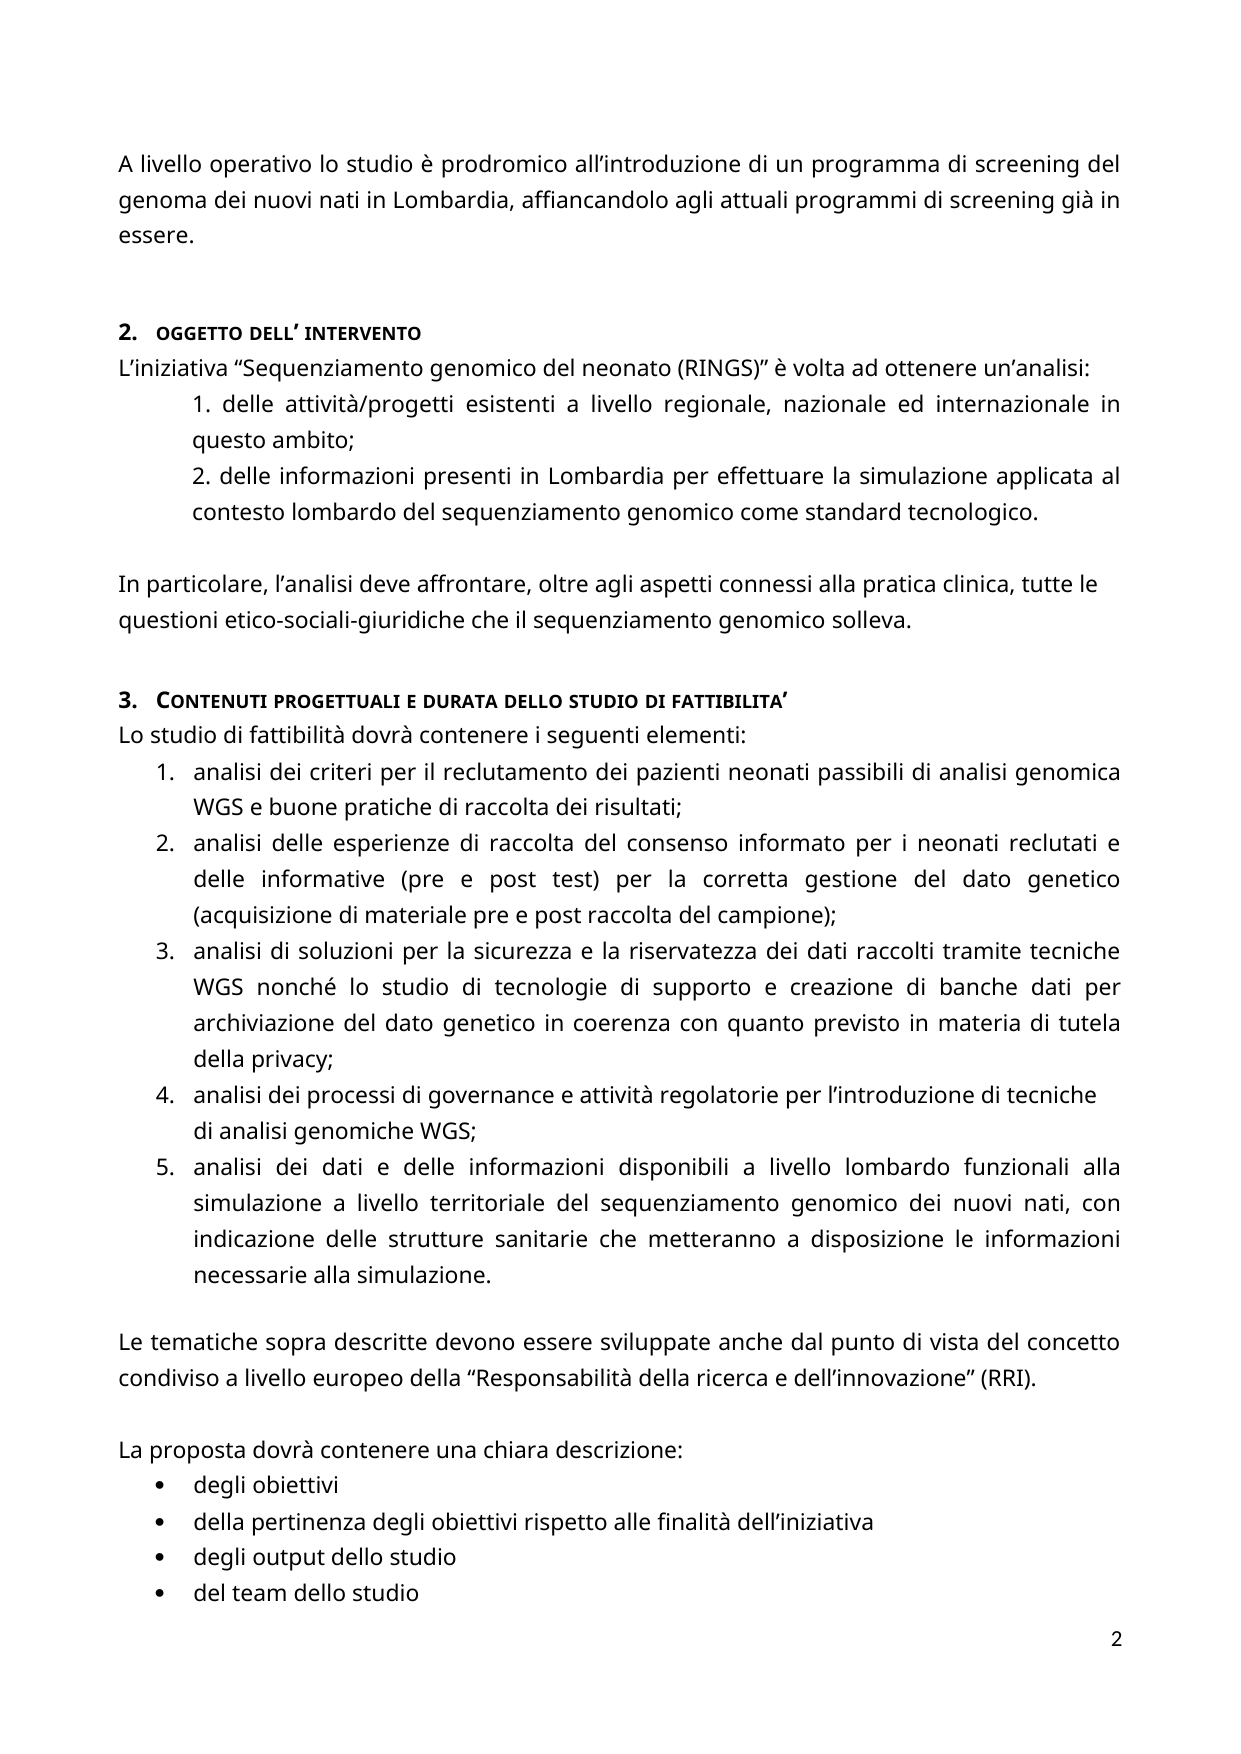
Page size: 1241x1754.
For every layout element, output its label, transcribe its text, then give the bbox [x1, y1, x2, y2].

subtitle oggetto dell’ intervento [118, 316, 1122, 348]
list degli output dello studio [156, 1541, 1122, 1573]
text In particolare, l’analisi deve affrontare, oltre agli aspetti connessi alla pratica clinica, tutte le questioni etico-sociali-giuridiche che il sequenziamento genomico solleva. [118, 568, 1122, 635]
text L’iniziativa “Sequenziamento genomico del neonato (RINGS)” è volta ad ottenere un’analisi: [118, 352, 1122, 383]
text Le tematiche sopra descritte devono essere sviluppate anche dal punto di vista del concetto condiviso a livello europeo della “Responsabilità della ricerca e dell’innovazione” (RRI). [118, 1326, 1122, 1393]
subtitle Contenuti progettuali e durata dello studio di fattibilita’ [118, 683, 1122, 715]
list analisi dei criteri per il reclutamento dei pazienti neonati passibili di analisi genomica WGS e buone pratiche di raccolta dei risultati; [156, 755, 1122, 823]
text A livello operativo lo studio è prodromico all’introduzione di un programma di screening del genoma dei nuovi nati in Lombardia, affiancandolo agli attuali programmi di screening già in essere. [118, 148, 1122, 251]
text La proposta dovrà contenere una chiara descrizione: [118, 1433, 1122, 1465]
list analisi dei processi di governance e attività regolatorie per l’introduzione di tecniche di analisi genomiche WGS; [156, 1079, 1122, 1146]
list analisi dei dati e delle informazioni disponibili a livello lombardo funzionali alla simulazione a livello territoriale del sequenziamento genomico dei nuovi nati, con indicazione delle strutture sanitarie che metteranno a disposizione le informazioni necessarie alla simulazione. [156, 1151, 1122, 1290]
list della pertinenza degli obiettivi rispetto alle finalità dell’iniziativa [156, 1505, 1122, 1537]
text 2. delle informazioni presenti in Lombardia per effettuare la simulazione applicata al contesto lombardo del sequenziamento genomico come standard tecnologico. [192, 460, 1122, 527]
list degli obiettivi [156, 1469, 1122, 1501]
list analisi di soluzioni per la sicurezza e la riservatezza dei dati raccolti tramite tecniche WGS nonché lo studio di tecnologie di supporto e creazione di banche dati per archiviazione del dato genetico in coerenza con quanto previsto in materia di tutela della privacy; [156, 935, 1122, 1074]
text 1. delle attività/progetti esistenti a livello regionale, nazionale ed internazionale in questo ambito; [192, 388, 1122, 455]
text Lo studio di fattibilità dovrà contenere i seguenti elementi: [118, 719, 1122, 751]
list del team dello studio [156, 1577, 1122, 1608]
list analisi delle esperienze di raccolta del consenso informato per i neonati reclutati e delle informative (pre e post test) per la corretta gestione del dato genetico (acquisizione di materiale pre e post raccolta del campione); [156, 827, 1122, 930]
